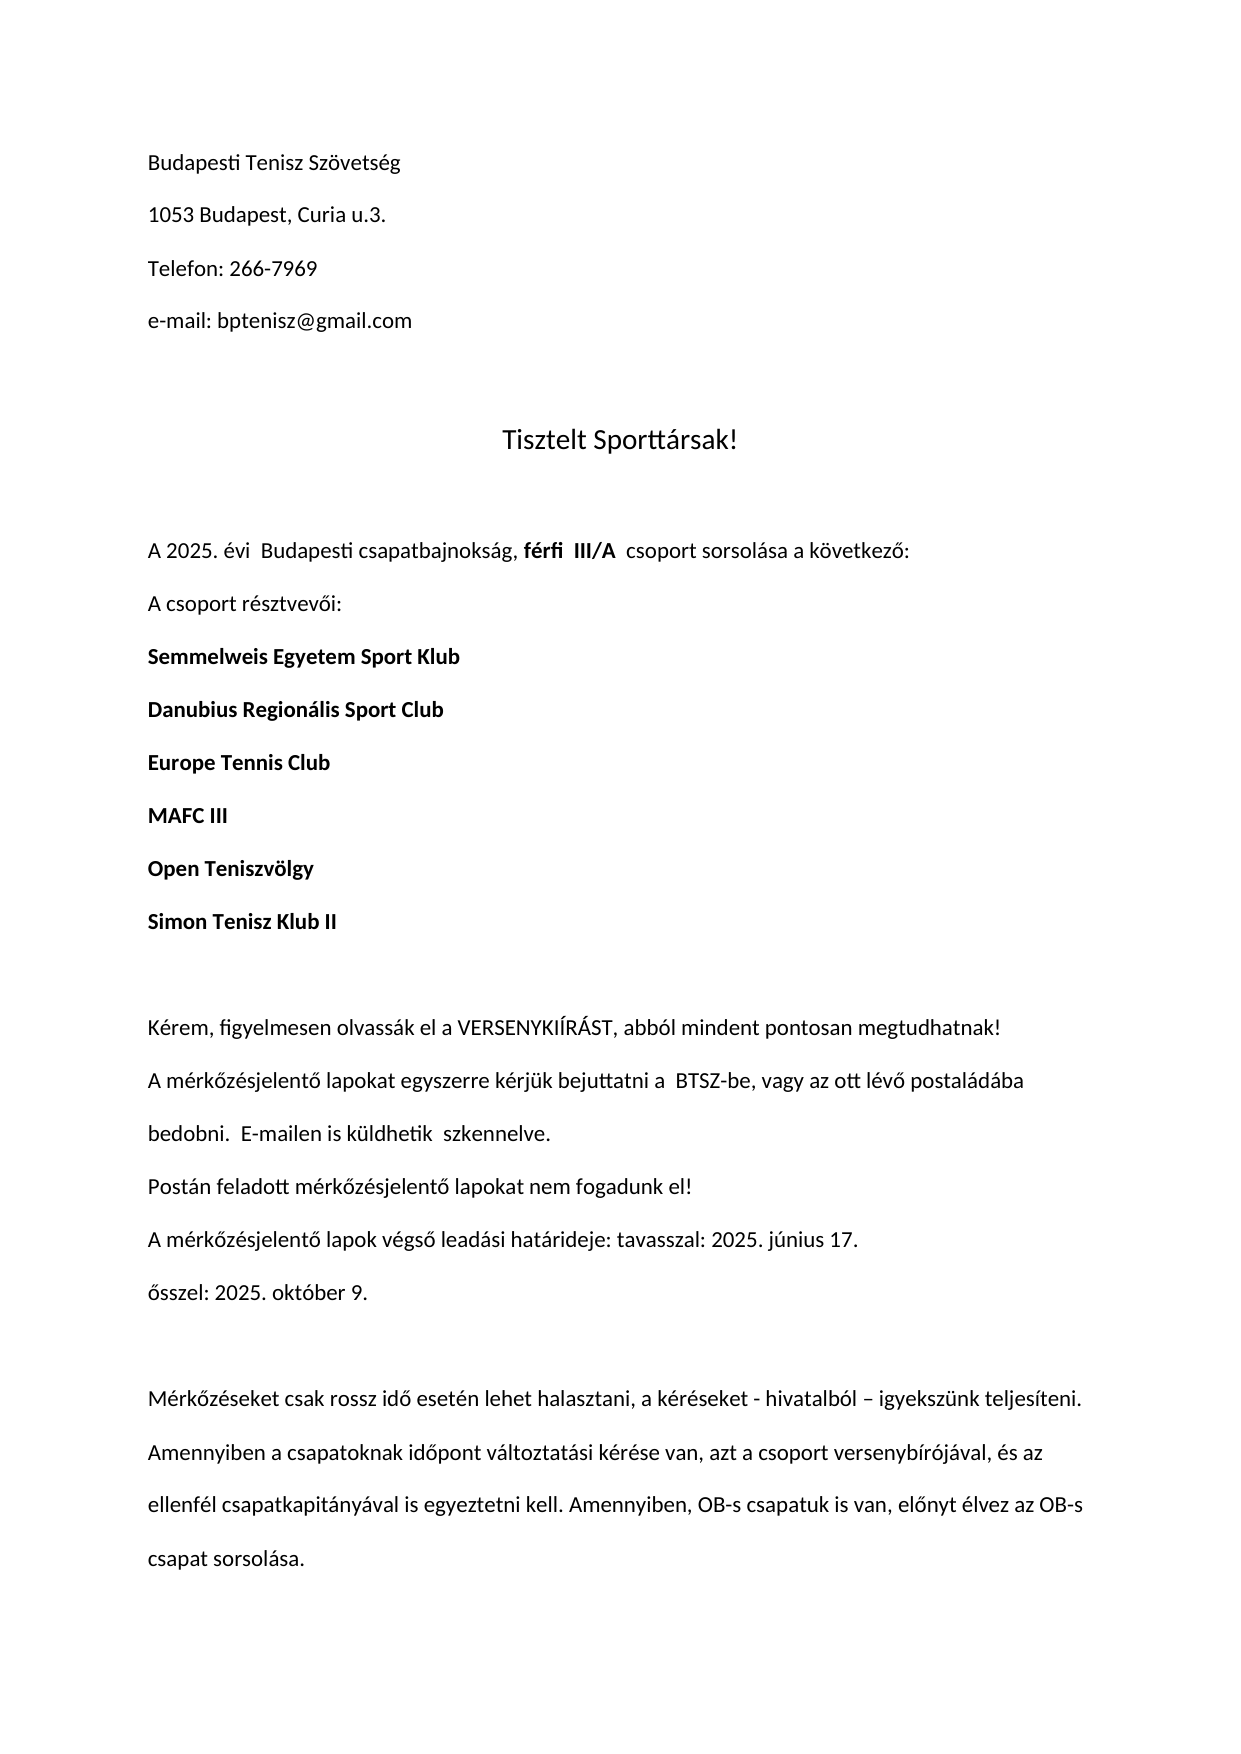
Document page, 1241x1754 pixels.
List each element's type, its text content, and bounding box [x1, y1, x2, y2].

text Telefon: 266-7969 [148, 254, 1093, 282]
text MAFC III [148, 801, 1093, 829]
text A mérkőzésjelentő lapok végső leadási határideje: tavasszal: 2025. június 17. [148, 1226, 1093, 1253]
text Kérem, figyelmesen olvassák el a VERSENYKIÍRÁST, abból mindent pontosan megtudhatnak! [148, 1013, 1093, 1041]
text Postán feladott mérkőzésjelentő lapokat nem fogadunk el! [148, 1172, 1093, 1201]
text Danubius Regionális Sport Club [148, 695, 1093, 723]
text Open Teniszvölgy [148, 854, 1093, 882]
text Budapesti Tenisz Szövetség [148, 148, 1093, 176]
text Amennyiben a csapatoknak időpont változtatási kérése van, azt a csoport versenybírójával, és az [148, 1438, 1093, 1466]
text Simon Tenisz Klub II [148, 907, 1093, 935]
text A 2025. évi Budapesti csapatbajnokság, férfi III/A csoport sorsolása a következő: [148, 536, 1093, 564]
text Mérkőzéseket csak rossz idő esetén lehet halasztani, a kéréseket - hivatalból – igyekszünk teljesíteni. [148, 1384, 1093, 1413]
text Tisztelt Sporttársak! [148, 421, 1093, 457]
text A csoport résztvevői: [148, 589, 1093, 617]
text Europe Tennis Club [148, 748, 1093, 776]
text ősszel: 2025. október 9. [148, 1278, 1093, 1307]
text bedobni. E-mailen is küldhetik szkennelve. [148, 1119, 1093, 1147]
text e-mail: bptenisz@gmail.com [148, 307, 1093, 335]
text Semmelweis Egyetem Sport Klub [148, 642, 1093, 670]
text 1053 Budapest, Curia u.3. [148, 201, 1093, 229]
text csapat sorsolása. [148, 1544, 1093, 1572]
text A mérkőzésjelentő lapokat egyszerre kérjük bejuttatni a BTSZ-be, vagy az ott lévő postaládába [148, 1066, 1093, 1094]
text ellenfél csapatkapitányával is egyeztetni kell. Amennyiben, OB-s csapatuk is van, előnyt élvez az OB-s [148, 1491, 1093, 1519]
